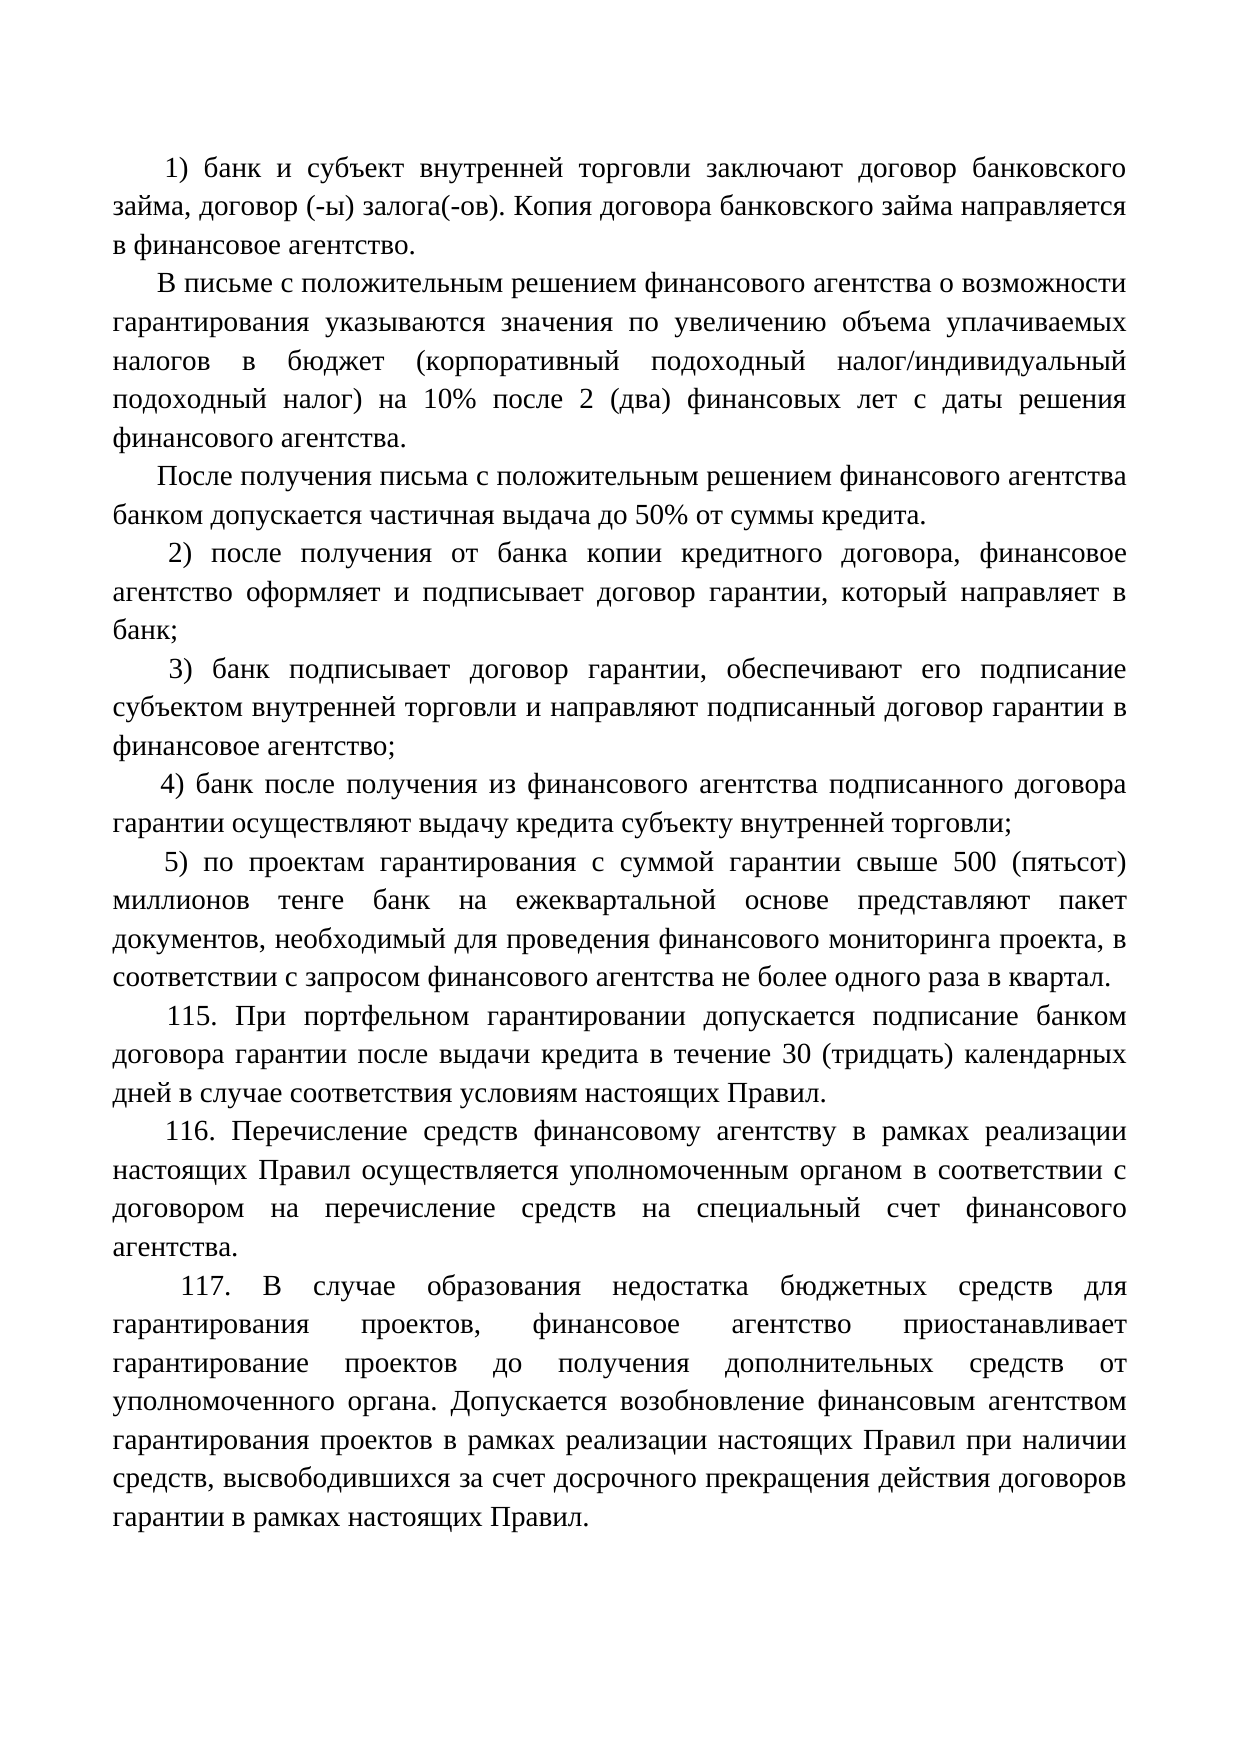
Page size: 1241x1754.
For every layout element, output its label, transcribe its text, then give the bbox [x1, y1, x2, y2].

text 115. При портфельном гарантировании допускается подписание банком договора гарантии после выдачи кредита в течение 30 (тридцать) календарных дней в случае соответствия условиям настоящих Правил. [112, 998, 1128, 1108]
text После получения письма с положительным решением финансового агентства банком допускается частичная выдача до 50% от суммы кредита. [112, 458, 1128, 530]
text 5) по проектам гарантирования с суммой гарантии свыше 500 (пятьсот) миллионов тенге банк на ежеквартальной основе представляют пакет документов, необходимый для проведения финансового мониторинга проекта, в соответствии с запросом финансового агентства не более одного раза в квартал. [112, 844, 1128, 993]
text 4) банк после получения из финансового агентства подписанного договора гарантии осуществляют выдачу кредита субъекту внутренней торговли; [112, 767, 1128, 839]
text 117. В случае образования недостатка бюджетных средств для гарантирования проектов, финансовое агентство приостанавливает гарантирование проектов до получения дополнительных средств от уполномоченного органа. Допускается возобновление финансовым агентством гарантирования проектов в рамках реализации настоящих Правил при наличии средств, высвободившихся за счет досрочного прекращения действия договоров гарантии в рамках настоящих Правил. [112, 1268, 1128, 1532]
text 2) после получения от банка копии кредитного договора, финансовое агентство оформляет и подписывает договор гарантии, который направляет в банк; [112, 535, 1128, 646]
text 3) банк подписывает договор гарантии, обеспечивают его подписание субъектом внутренней торговли и направляют подписанный договор гарантии в финансовое агентство; [112, 651, 1128, 762]
text В письме с положительным решением финансового агентства о возможности гарантирования указываются значения по увеличению объема уплачиваемых налогов в бюджет (корпоративный подоходный налог/индивидуальный подоходный налог) на 10% после 2 (два) финансовых лет с даты решения финансового агентства. [112, 266, 1128, 453]
text 116. Перечисление средств финансовому агентству в рамках реализации настоящих Правил осуществляется уполномоченным органом в соответствии с договором на перечисление средств на специальный счет финансового агентства. [112, 1113, 1128, 1263]
text 1) банк и субъект внутренней торговли заключают договор банковского займа, договор (-ы) залога(-ов). Копия договора банковского займа направляется в финансовое агентство. [112, 150, 1128, 261]
